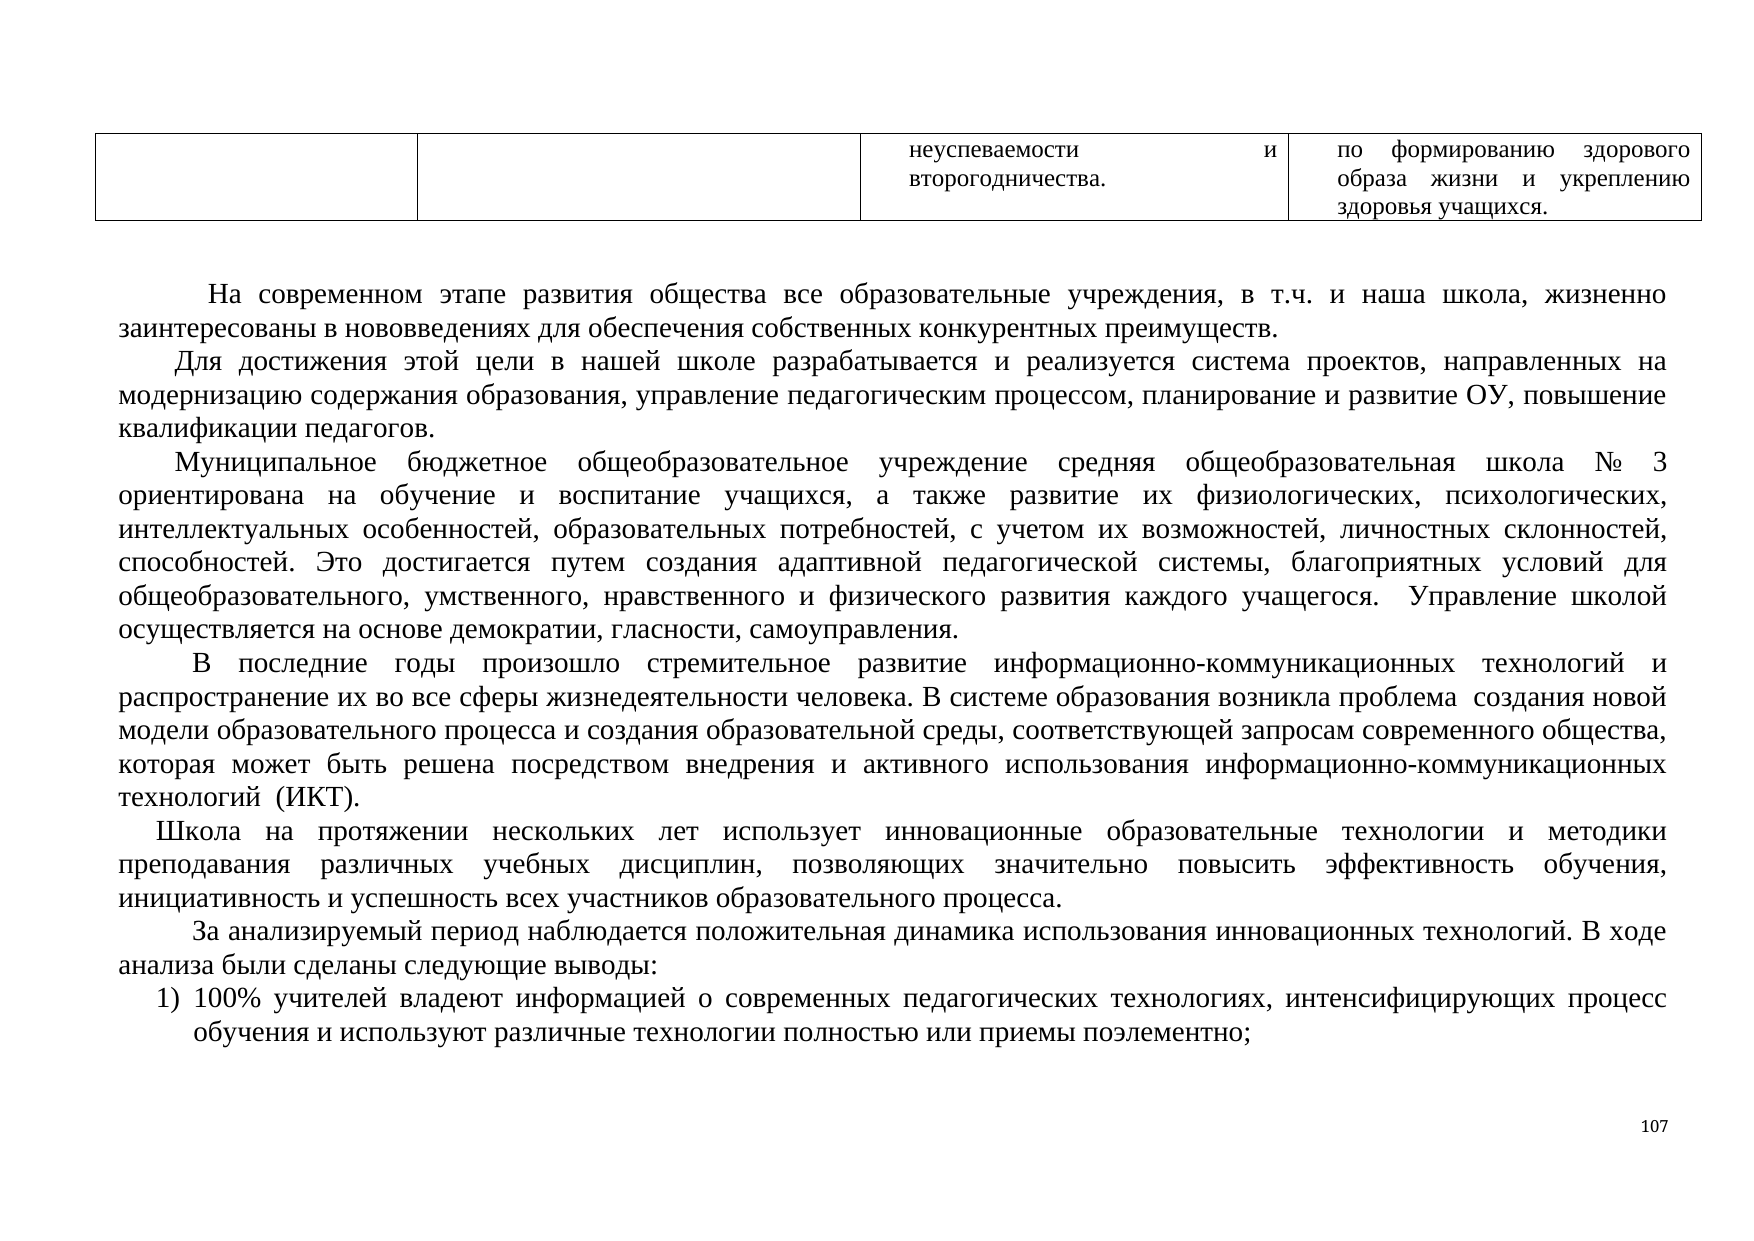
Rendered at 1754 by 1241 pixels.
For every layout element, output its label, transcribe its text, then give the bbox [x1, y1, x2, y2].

list 100% учителей владеют информацией о современных педагогических технологиях, интенсифицирующих процесс обучения и используют различные технологии полностью или приемы поэлементно; [156, 981, 1668, 1048]
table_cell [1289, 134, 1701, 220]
text В последние годы произошло стремительное развитие информационно-коммуникационных технологий и распространение их во все сферы жизнедеятельности человека. В системе образования возникла проблема создания новой модели образовательного процесса и создания образовательной среды, соответствующей запросам современного общества, которая может быть решена посредством внедрения и активного использования информационно-коммуникационных технологий (ИКТ). [118, 645, 1668, 813]
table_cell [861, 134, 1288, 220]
text За анализируемый период наблюдается положительная динамика использования инновационных технологий. В ходе анализа были сделаны следующие выводы: [118, 913, 1668, 981]
text Муниципальное бюджетное общеобразовательное учреждение средняя общеобразовательная школа № 3 ориентирована на обучение и воспитание учащихся, а также развитие их физиологических, психологических, интеллектуальных особенностей, образовательных потребностей, с учетом их возможностей, личностных склонностей, способностей. Это достигается путем создания адаптивной педагогической системы, благоприятных условий для общеобразовательного, умственного, нравственного и физического развития каждого учащегося. Управление школой осуществляется на основе демократии, гласности, самоуправления. [118, 444, 1668, 645]
text Для достижения этой цели в нашей школе разрабатывается и реализуется система проектов, направленных на модернизацию содержания образования, управление педагогическим процессом, планирование и развитие ОУ, повышение квалификации педагогов. [118, 343, 1668, 444]
text Школа на протяжении нескольких лет использует инновационные образовательные технологии и методики преподавания различных учебных дисциплин, позволяющих значительно повысить эффективность обучения, инициативность и успешность всех участников образовательного процесса. [118, 813, 1668, 913]
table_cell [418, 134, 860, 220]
text На современном этапе развития общества все образовательные учреждения, в т.ч. и наша школа, жизненно заинтересованы в нововведениях для обеспечения собственных конкурентных преимуществ. [118, 276, 1668, 343]
